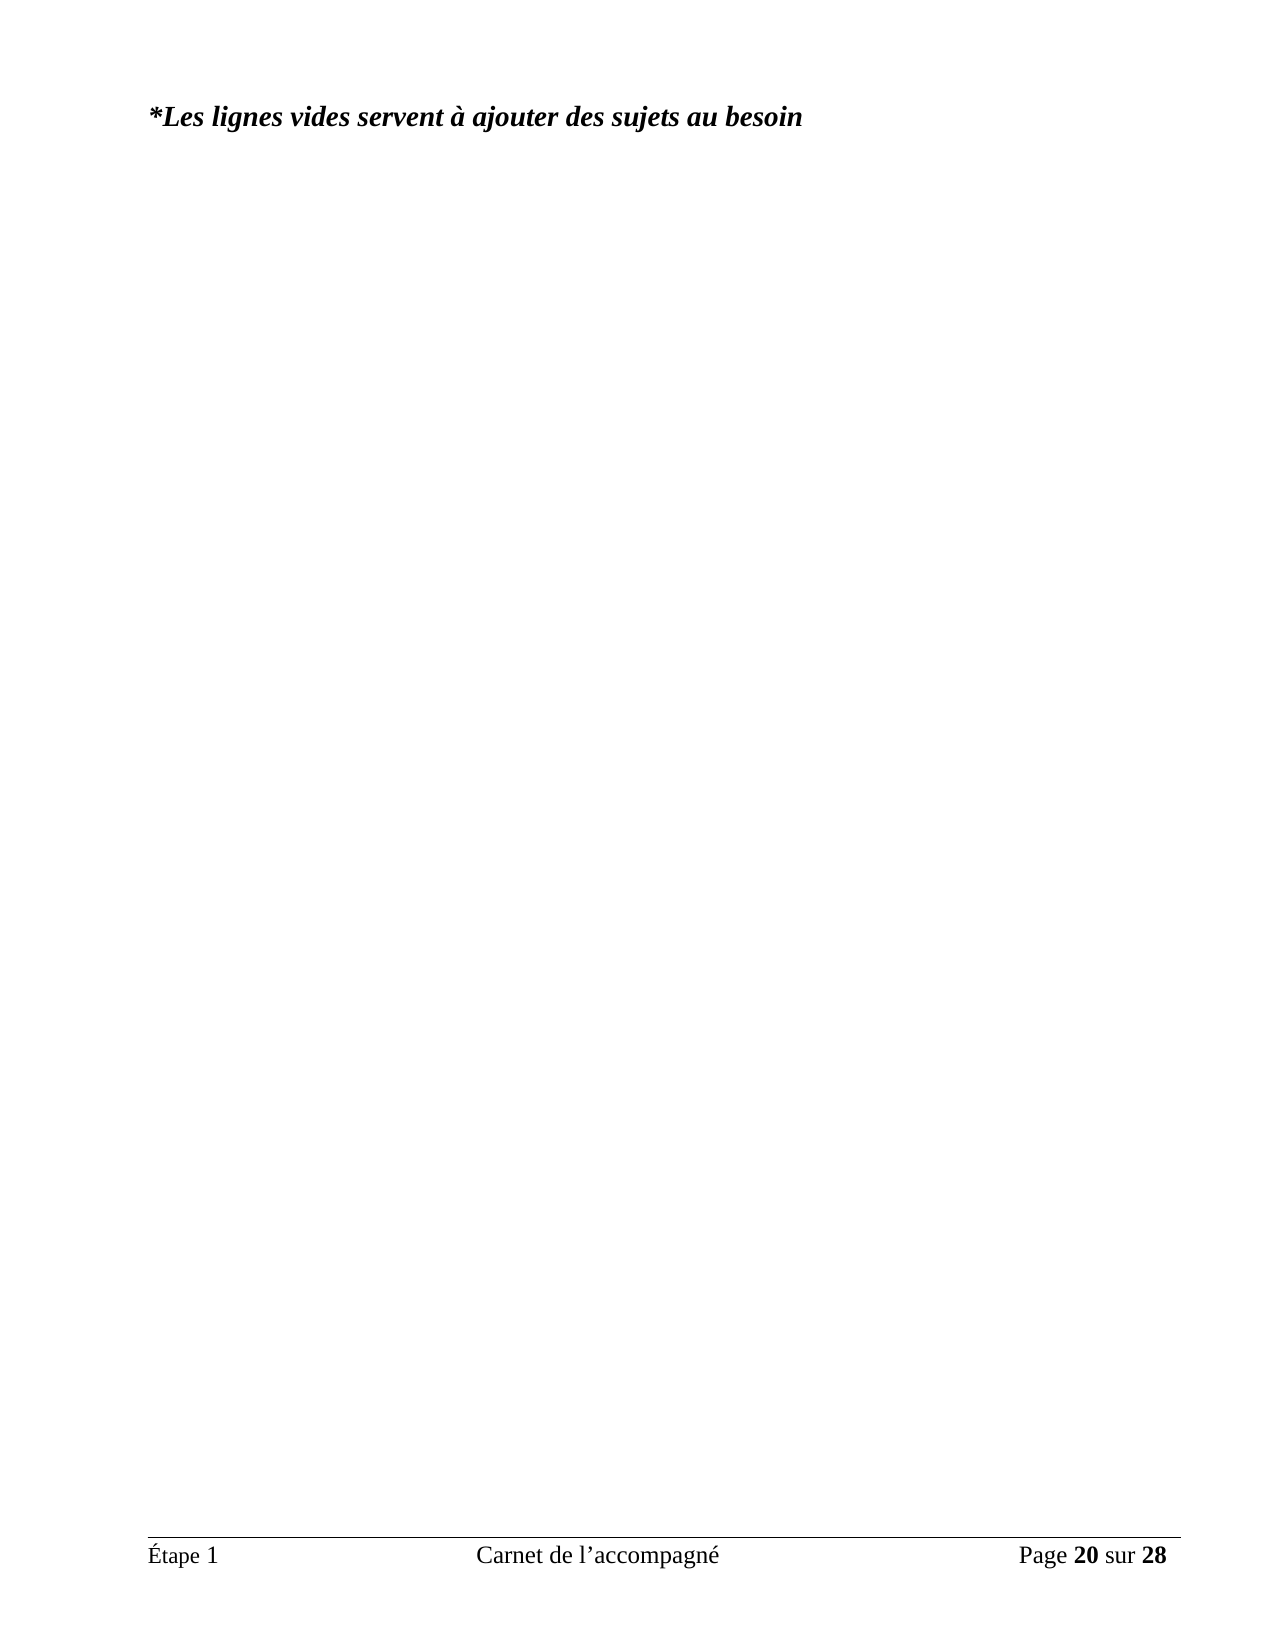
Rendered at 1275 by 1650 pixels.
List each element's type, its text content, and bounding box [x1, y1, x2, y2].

text *Les lignes vides servent à ajouter des sujets au besoin [148, 99, 1181, 133]
